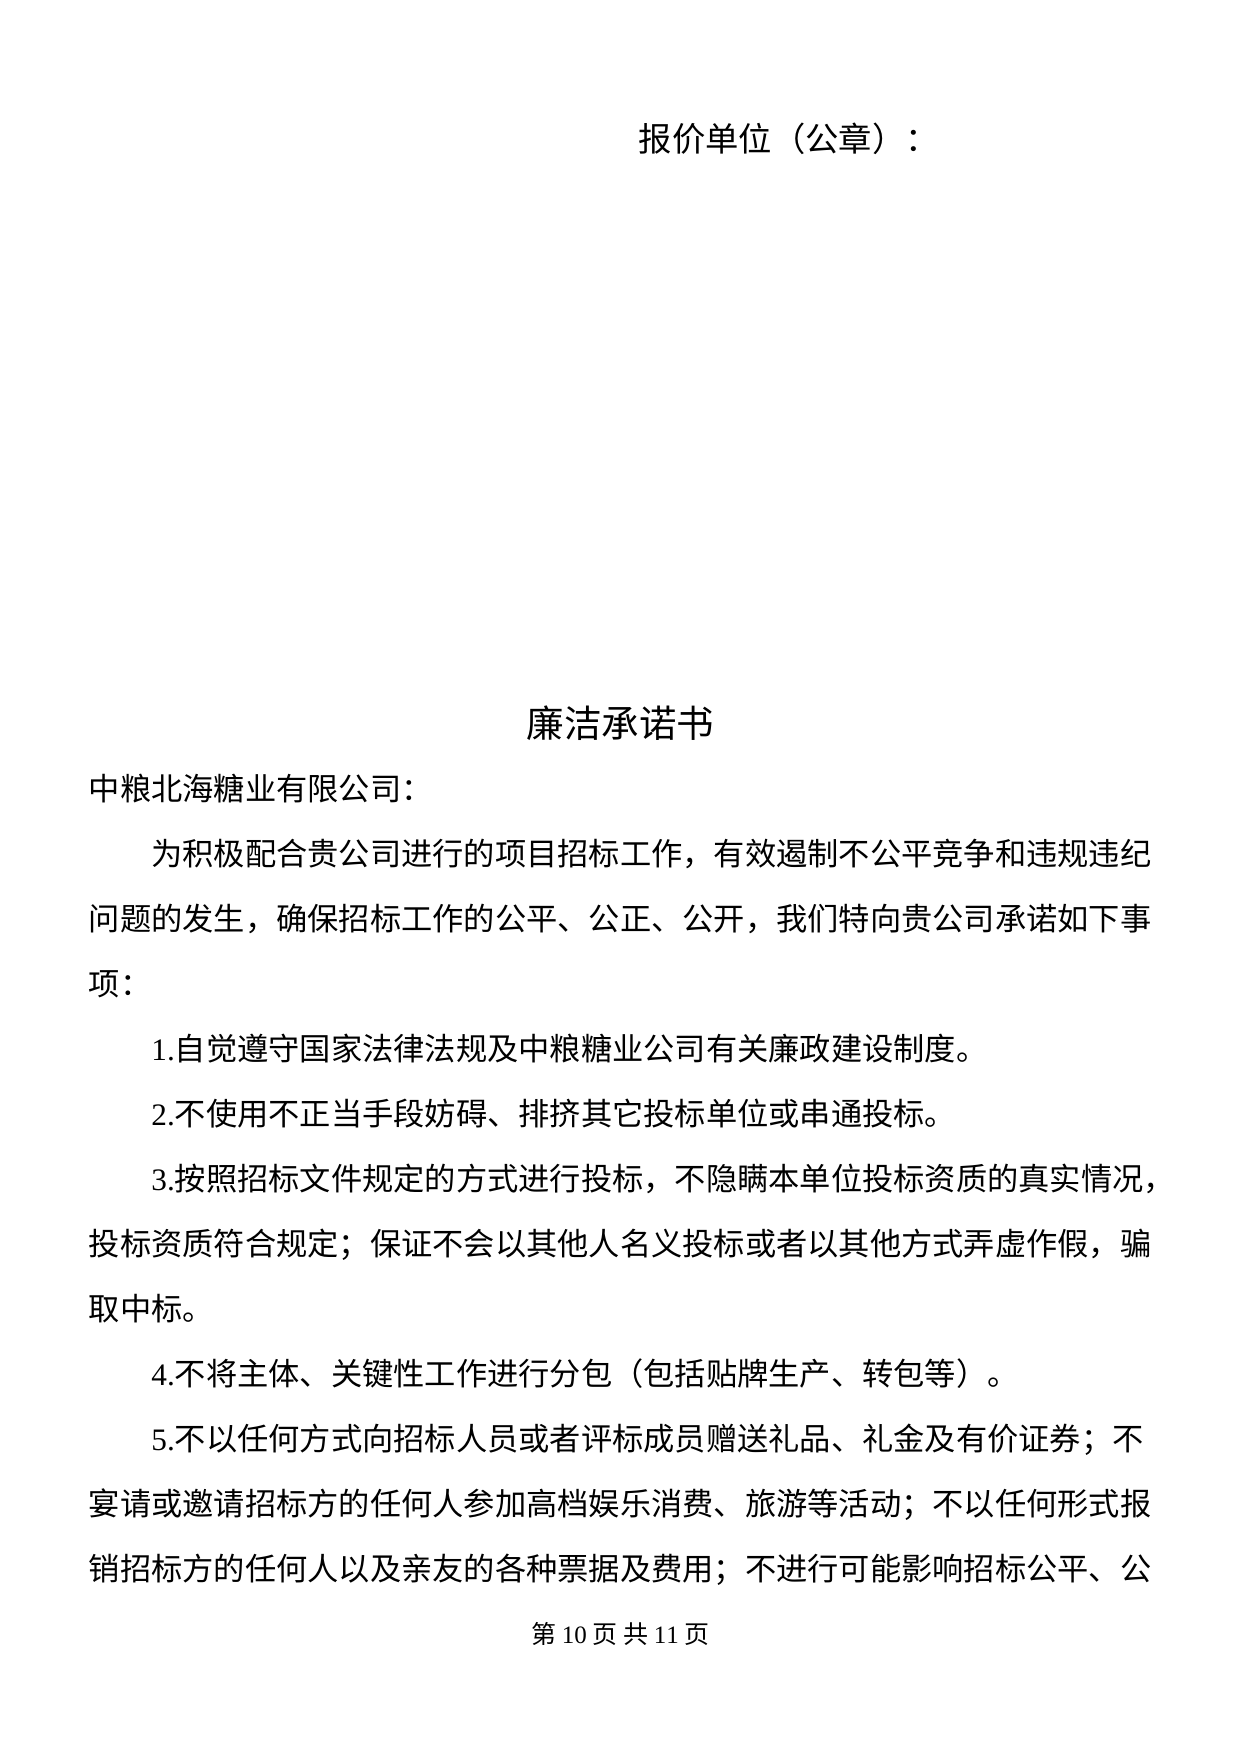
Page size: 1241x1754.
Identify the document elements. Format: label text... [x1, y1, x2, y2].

text 廉洁承诺书 [89, 689, 1152, 754]
text 4.不将主体、关键性工作进行分包（包括贴牌生产、转包等）。 [89, 1339, 1152, 1404]
text 3.按照招标文件规定的方式进行投标，不隐瞒本单位投标资质的真实情况，投标资质符合规定；保证不会以其他人名义投标或者以其他方式弄虚作假，骗取中标。 [89, 1144, 1152, 1339]
text 为积极配合贵公司进行的项目招标工作，有效遏制不公平竞争和违规违纪问题的发生，确保招标工作的公平、公正、公开，我们特向贵公司承诺如下事项： [89, 819, 1152, 1014]
text 中粮北海糖业有限公司： [89, 754, 1152, 819]
text 2.不使用不正当手段妨碍、排挤其它投标单位或串通投标。 [89, 1079, 1152, 1144]
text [89, 1404, 1152, 1599]
text 报价单位（公章）： [89, 104, 1085, 169]
text 1.自觉遵守国家法律法规及中粮糖业公司有关廉政建设制度。 [89, 1014, 1152, 1079]
